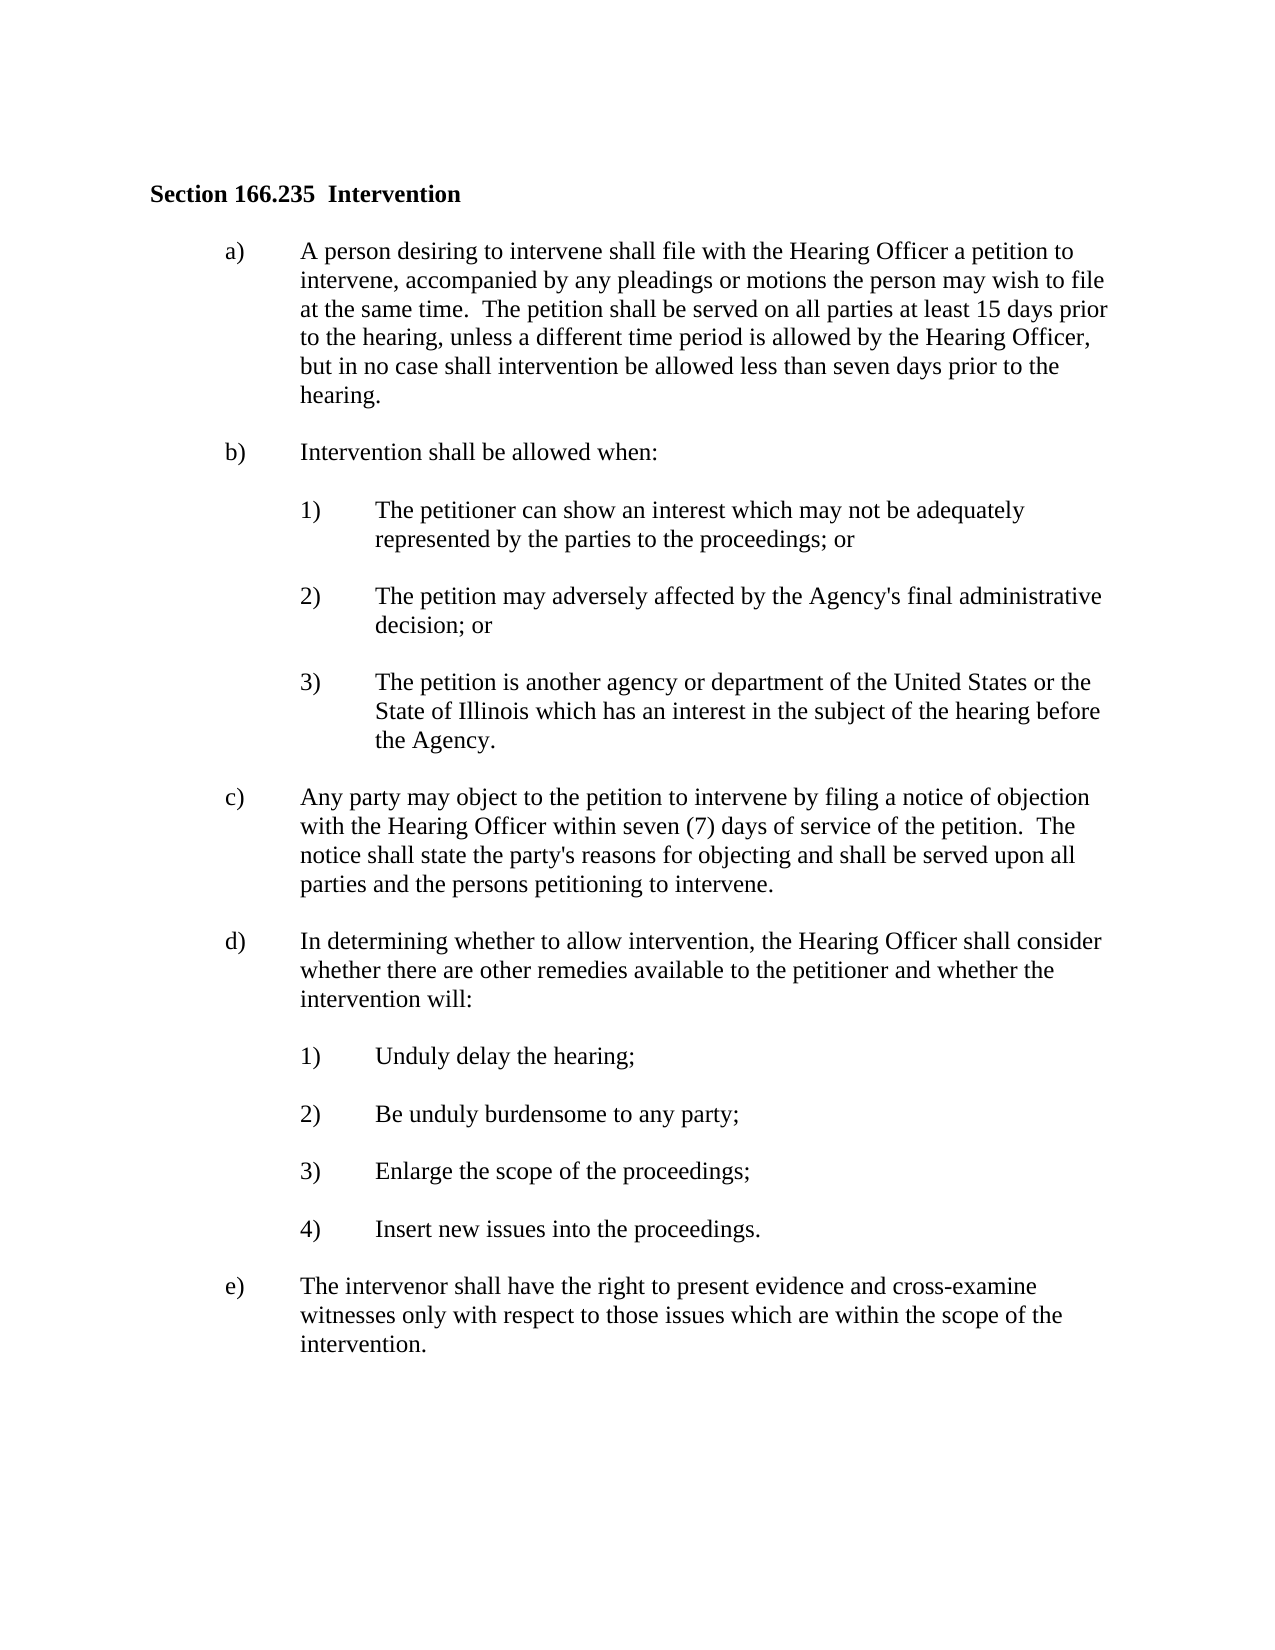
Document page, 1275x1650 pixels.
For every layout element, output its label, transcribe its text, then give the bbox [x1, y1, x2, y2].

text 2) Be unduly burdensome to any party; [300, 1099, 1125, 1127]
text 3) Enlarge the scope of the proceedings; [300, 1156, 1125, 1185]
text 1) Unduly delay the hearing; [300, 1041, 1125, 1070]
text Section 166.235 Intervention [150, 179, 1125, 207]
text 4) Insert new issues into the proceedings. [300, 1214, 1125, 1242]
text 1) The petitioner can show an interest which may not be adequately represented by the parties to the proceedings; or [300, 495, 1125, 552]
text b) Intervention shall be allowed when: [225, 437, 1125, 466]
text c) Any party may object to the petition to intervene by filing a notice of objection with the Hearing Officer within seven (7) days of service of the petition. The notice shall state the party's reasons for objecting and shall be served upon all parties and the persons petitioning to intervene. [225, 782, 1125, 897]
text a) A person desiring to intervene shall file with the Hearing Officer a petition to intervene, accompanied by any pleadings or motions the person may wish to file at the same time. The petition shall be served on all parties at least 15 days prior to the hearing, unless a different time period is allowed by the Hearing Officer, but in no case shall intervention be allowed less than seven days prior to the hearing. [225, 236, 1125, 409]
text 3) The petition is another agency or department of the United States or the State of Illinois which has an interest in the subject of the hearing before the Agency. [300, 667, 1125, 754]
text d) In determining whether to allow intervention, the Hearing Officer shall consider whether there are other remedies available to the petitioner and whether the intervention will: [225, 926, 1125, 1012]
text 2) The petition may adversely affected by the Agency's final administrative decision; or [300, 581, 1125, 639]
text e) The intervenor shall have the right to present evidence and cross-examine witnesses only with respect to those issues which are within the scope of the intervention. [225, 1271, 1125, 1357]
